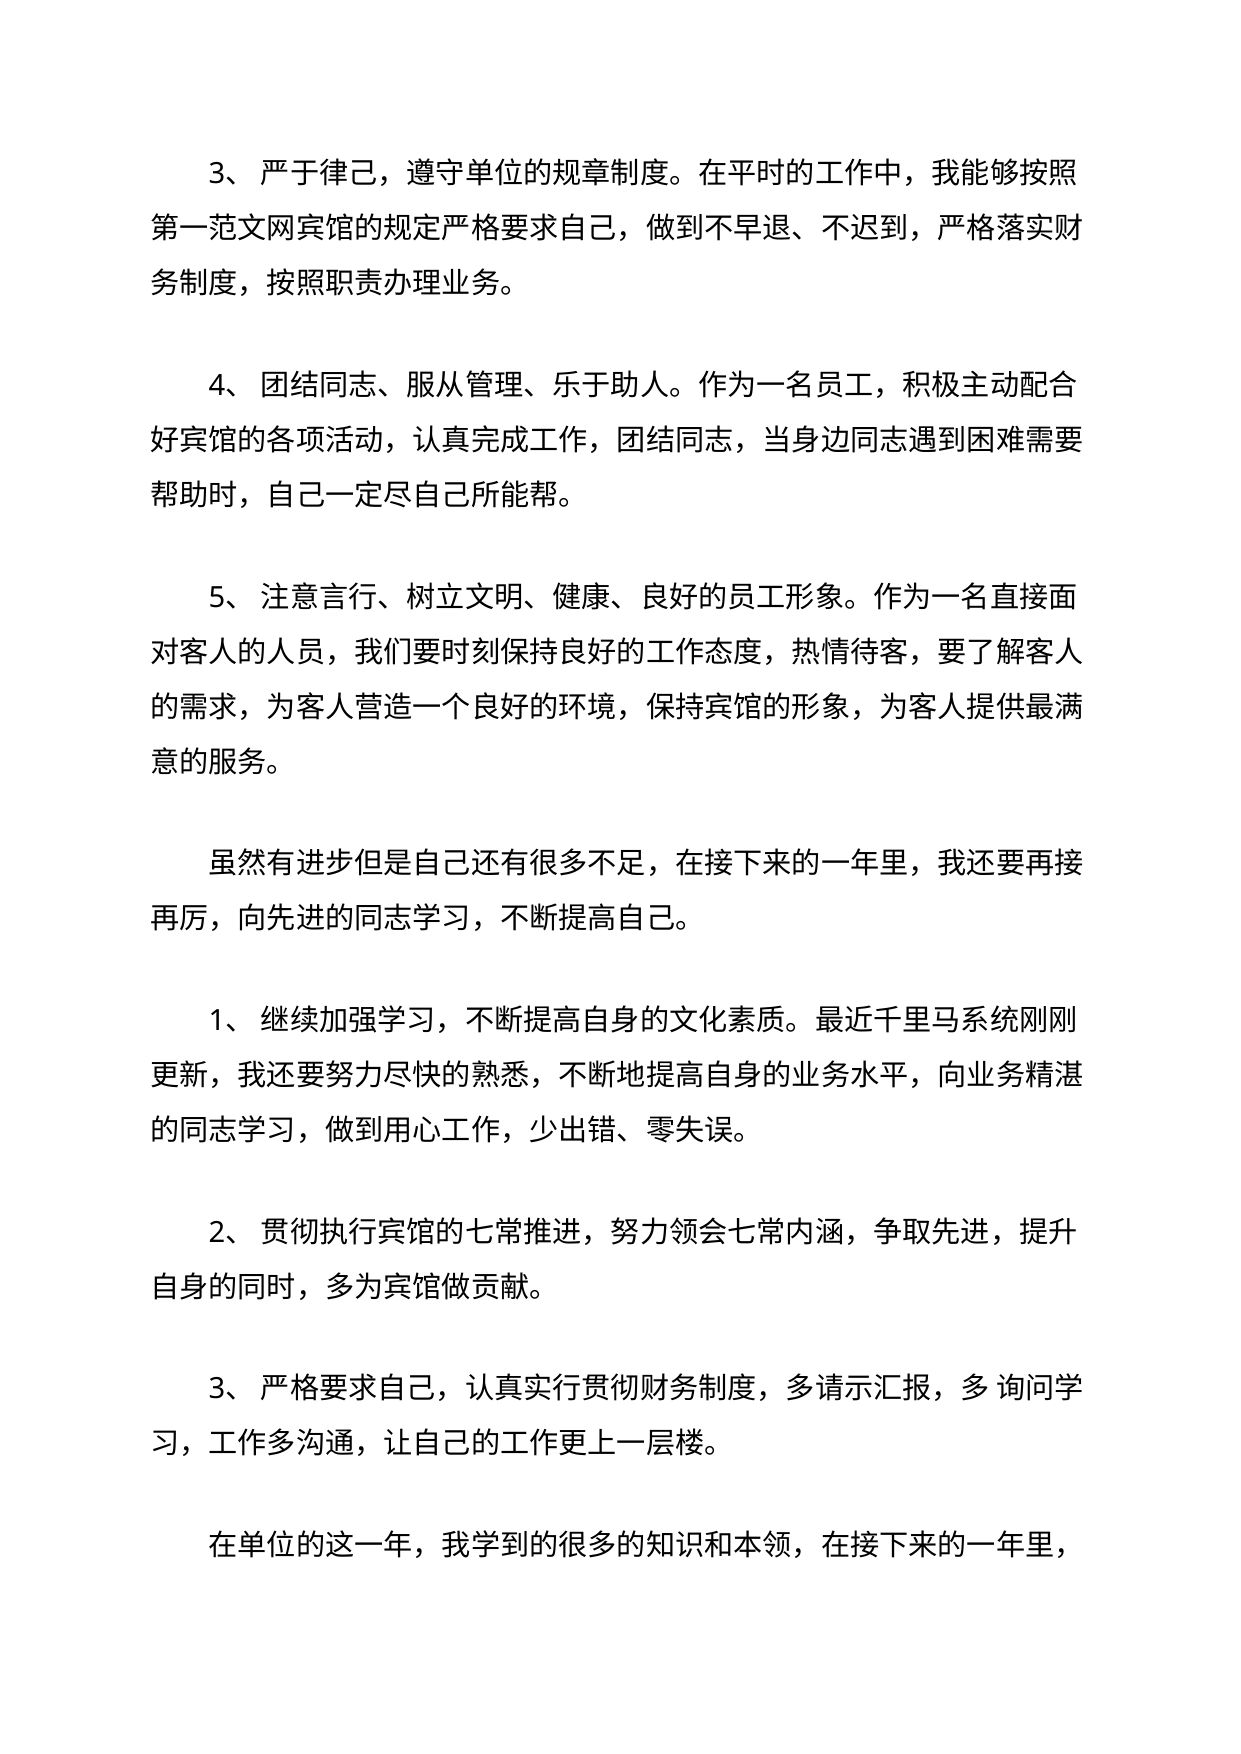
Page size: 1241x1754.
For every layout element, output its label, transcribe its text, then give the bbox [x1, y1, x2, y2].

text 5、 注意言行、树立文明、健康、良好的员工形象。作为一名直接面对客人的人员，我们要时刻保持良好的工作态度，热情待客，要了解客人的需求，为客人营造一个良好的环境，保持宾馆的形象，为客人提供最满意的服务。 [150, 573, 1090, 780]
text 虽然有进步但是自己还有很多不足，在接下来的一年里，我还要再接再厉，向先进的同志学习，不断提高自己。 [150, 840, 1090, 937]
text 3、 严格要求自己，认真实行贯彻财务制度，多请示汇报，多 询问学习，工作多沟通，让自己的工作更上一层楼。 [150, 1365, 1090, 1462]
text 1、 继续加强学习，不断提高自身的文化素质。最近千里马系统刚刚更新，我还要努力尽快的熟悉，不断地提高自身的业务水平，向业务精湛的同志学习，做到用心工作，少出错、零失误。 [150, 997, 1090, 1149]
text 2、 贯彻执行宾馆的七常推进，努力领会七常内涵，争取先进，提升自身的同时，多为宾馆做贡献。 [150, 1208, 1090, 1306]
text 4、 团结同志、服从管理、乐于助人。作为一名员工，积极主动配合好宾馆的各项活动，认真完成工作，团结同志，当身边同志遇到困难需要帮助时，自己一定尽自己所能帮。 [150, 362, 1090, 514]
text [150, 1522, 1090, 1564]
text 3、 严于律己，遵守单位的规章制度。在平时的工作中，我能够按照第一范文网宾馆的规定严格要求自己，做到不早退、不迟到，严格落实财务制度，按照职责办理业务。 [150, 150, 1090, 302]
